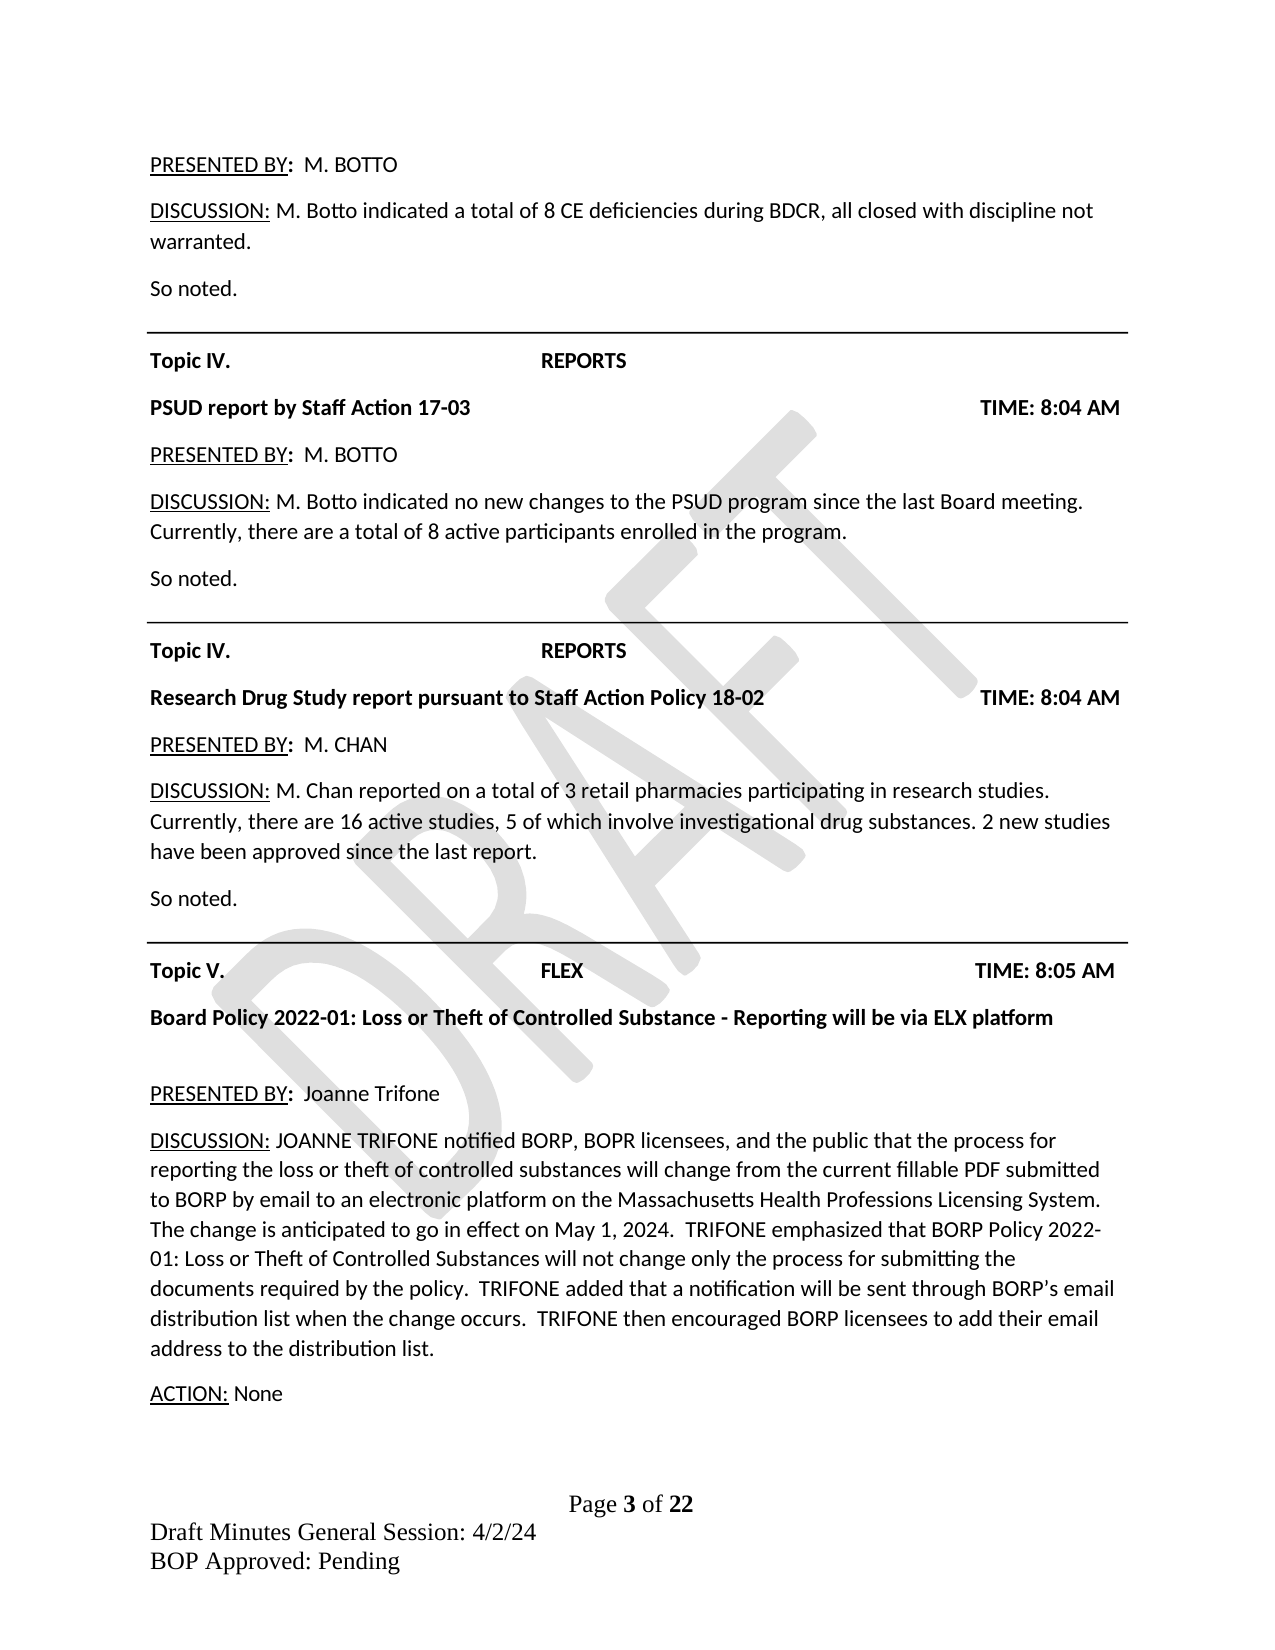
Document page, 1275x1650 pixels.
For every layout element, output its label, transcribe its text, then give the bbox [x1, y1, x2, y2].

text PRESENTED BY: M. BOTTO [150, 440, 1202, 468]
subtitle Topic V. FLEX TIME: 8:05 AM [150, 956, 1202, 984]
text So noted. [150, 274, 1202, 302]
text DISCUSSION: M. Chan reported on a total of 3 retail pharmacies participating in research studies. Currently, there are 16 active studies, 5 of which involve investigational drug substances. 2 new studies have been approved since the last report. [150, 777, 1115, 865]
text So noted. [150, 884, 1202, 912]
text Board Policy 2022-01: Loss or Theft of Controlled Substance - Reporting will be via ELX platform [150, 1003, 1202, 1031]
text PSUD report by Staff Action 17-03 TIME: 8:04 AM [150, 393, 1202, 421]
text PRESENTED BY: M. BOTTO [150, 150, 1202, 178]
text DISCUSSION: M. Botto indicated no new changes to the PSUD program since the last Board meeting. Currently, there are a total of 8 active participants enrolled in the program. [150, 487, 1115, 545]
subtitle Topic IV. REPORTS [150, 346, 1202, 374]
text PRESENTED BY: M. CHAN [150, 730, 1202, 758]
text DISCUSSION: M. Botto indicated a total of 8 CE deficiencies during BDCR, all closed with discipline not warranted. [150, 197, 1115, 255]
text PRESENTED BY: Joanne Trifone [150, 1079, 1202, 1107]
text DISCUSSION: JOANNE TRIFONE notified BORP, BOPR licensees, and the public that the process for reporting the loss or theft of controlled substances will change from the current fillable PDF submitted to BORP by email to an electronic platform on the Massachusetts Health Professions Licensing System. The change is anticipated to go in effect on May 1, 2024. TRIFONE emphasized that BORP Policy 2022- 01: Loss or Theft of Controlled Substances will not change only the process for submitting the documents required by the policy. TRIFONE added that a notification will be sent through BORP’s email distribution list when the change occurs. TRIFONE then encouraged BORP licensees to add their email address to the distribution list. [150, 1126, 1121, 1362]
text Research Drug Study report pursuant to Staff Action Policy 18-02 TIME: 8:04 AM [150, 683, 1202, 711]
text ACTION: None [150, 1379, 1202, 1407]
subtitle Topic IV. REPORTS [150, 636, 1202, 664]
text So noted. [150, 564, 1202, 592]
